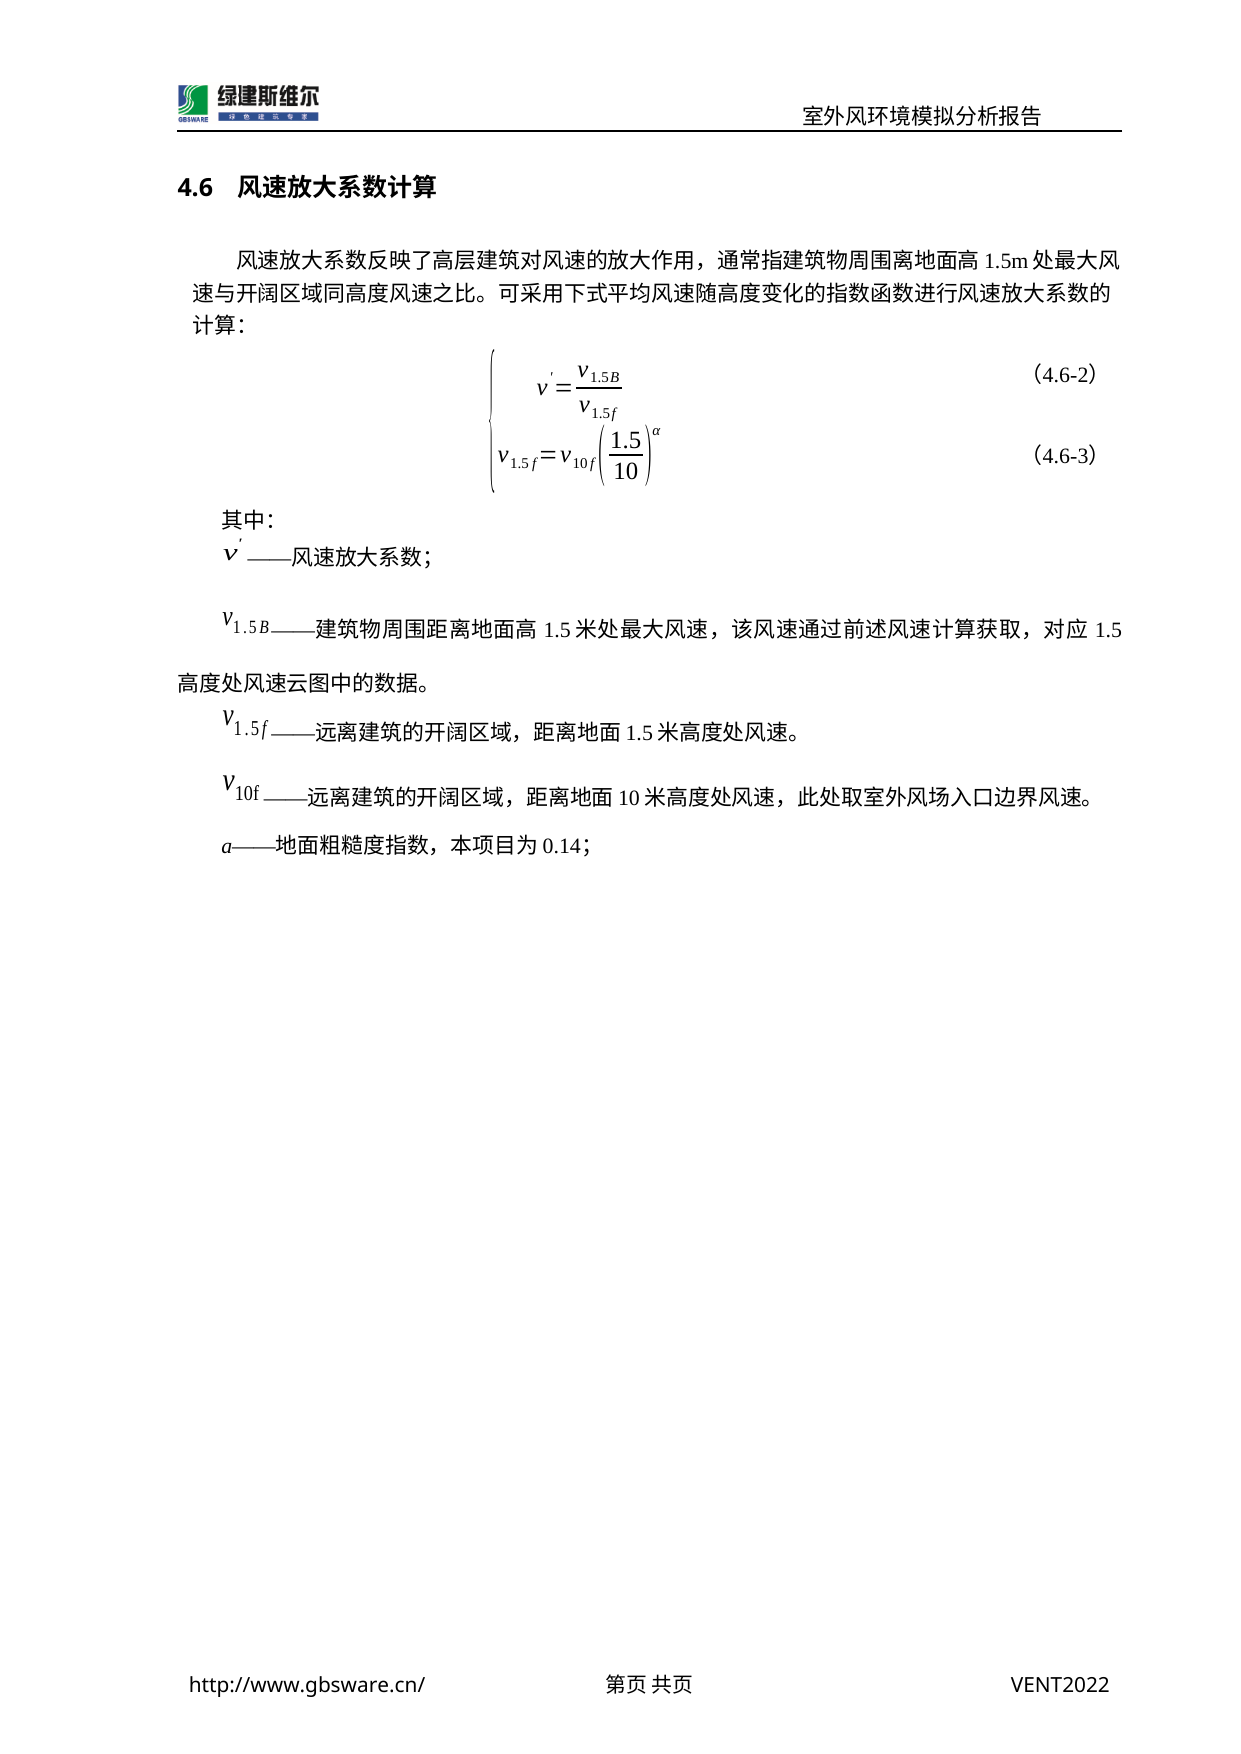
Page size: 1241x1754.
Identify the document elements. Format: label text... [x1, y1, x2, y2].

text 风速放大系数反映了高层建筑对风速的放大作用，通常指建筑物周围离地面高1.5m处最大风速与开阔区域同高度风速之比。可采用下式平均风速随高度变化的指数函数进行风速放大系数的计算： [192, 243, 1122, 340]
text 其中： [177, 503, 1122, 535]
table_header [177, 340, 930, 503]
text ——建筑物周围距离地面高1.5米处最大风速，该风速通过前述风速计算获取，对应1.5高度处风速云图中的数据。 [177, 600, 1122, 698]
subtitle 风速放大系数计算 [177, 153, 1122, 218]
text ——风速放大系数； [177, 535, 1122, 600]
text ——远离建筑的开阔区域，距离地面10米高度处风速，此处取室外风场入口边界风速。 [177, 763, 1122, 828]
text ——远离建筑的开阔区域，距离地面1.5米高度处风速。 [177, 698, 1122, 763]
picture [177, 82, 320, 124]
text a——地面粗糙度指数，本项目为0.14； [177, 828, 1122, 860]
